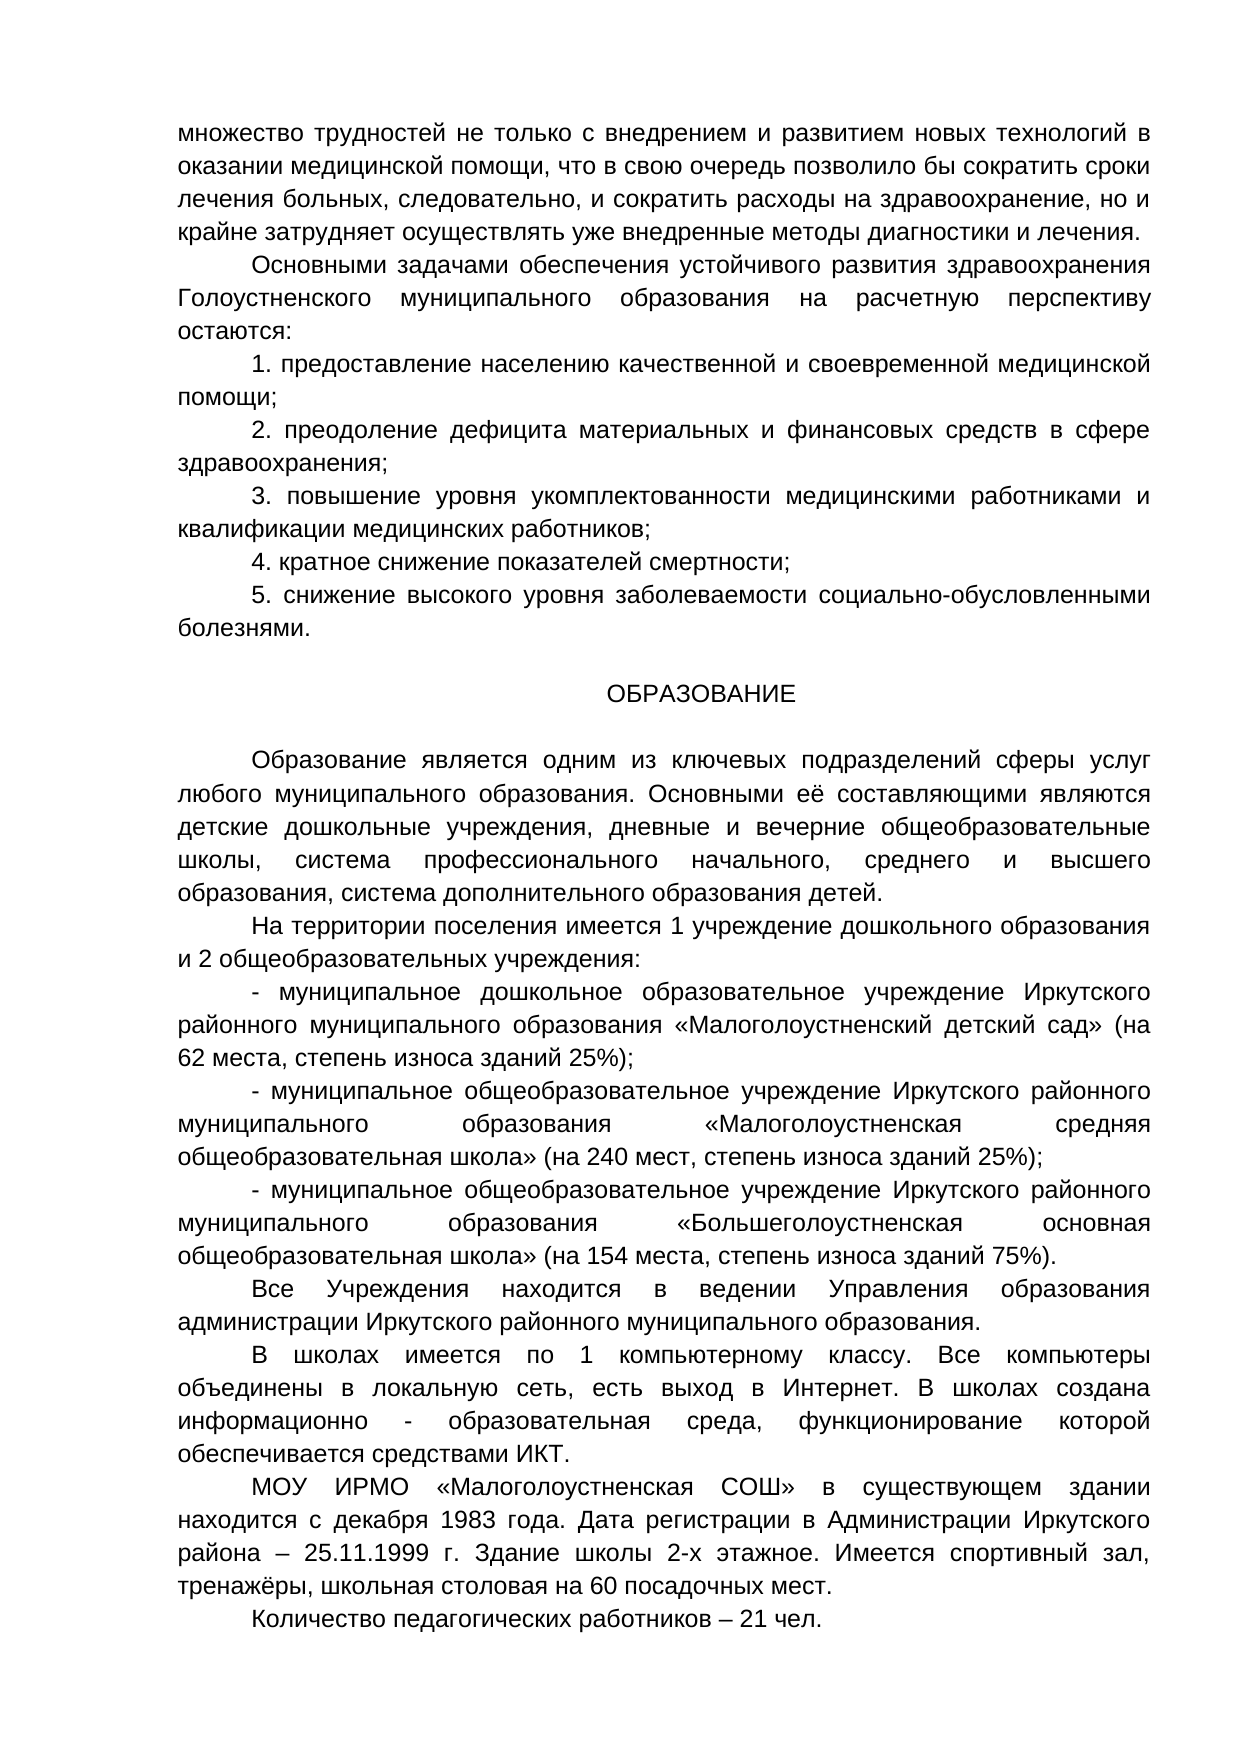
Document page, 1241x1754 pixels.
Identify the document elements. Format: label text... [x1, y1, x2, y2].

list Все Учреждения находится в ведении Управления образования администрации Иркутского районного муниципального образования. [177, 1274, 1152, 1336]
text Образование является одним из ключевых подразделений сферы услуг любого муниципального образования. Основными её составляющими являются детские дошкольные учреждения, дневные и вечерние общеобразовательные школы, система профессионального начального, среднего и высшего образования, система дополнительного образования детей. [177, 746, 1152, 906]
text Основными задачами обеспечения устойчивого развития здравоохранения Голоустненского муниципального образования на расчетную перспективу остаются: [177, 250, 1152, 345]
text - муниципальное дошкольное образовательное учреждение Иркутского районного муниципального образования «Малоголоустненский детский сад» (на 62 места, степень износа зданий 25%); [177, 977, 1152, 1071]
text 4. кратное снижение показателей смертности; [177, 547, 1152, 576]
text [177, 118, 1152, 246]
text ОБРАЗОВАНИЕ [177, 679, 1152, 708]
text 2. преодоление дефицита материальных и финансовых средств в сфере здравоохранения; [177, 415, 1152, 477]
text 1. предоставление населению качественной и своевременной медицинской помощи; [177, 349, 1152, 411]
text 5. снижение высокого уровня заболеваемости социально-обусловленными болезнями. [177, 580, 1152, 642]
text На территории поселения имеется 1 учреждение дошкольного образования и 2 общеобразовательных учреждения: [177, 911, 1152, 972]
text 3. повышение уровня укомплектованности медицинскими работниками и квалификации медицинских работников; [177, 481, 1152, 543]
list В школах имеется по 1 компьютерному классу. Все компьютеры объединены в локальную сеть, есть выход в Интернет. В школах создана информационно - образовательная среда, функционирование которой обеспечивается средствами ИКТ. [177, 1340, 1152, 1468]
text - муниципальное общеобразовательное учреждение Иркутского районного муниципального образования «Большеголоустненская основная общеобразовательная школа» (на 154 места, степень износа зданий 75%). [177, 1175, 1152, 1269]
list Количество педагогических работников – 21 чел. [177, 1604, 1152, 1633]
list МОУ ИРМО «Малоголоустненская СОШ» в существующем здании находится с декабря 1983 года. Дата регистрации в Администрации Иркутского района – 25.11.1999 г. Здание школы 2-х этажное. Имеется спортивный зал, тренажёры, школьная столовая на 60 посадочных мест. [177, 1472, 1152, 1600]
text - муниципальное общеобразовательное учреждение Иркутского районного муниципального образования «Малоголоустненская средняя общеобразовательная школа» (на 240 мест, степень износа зданий 25%); [177, 1076, 1152, 1171]
